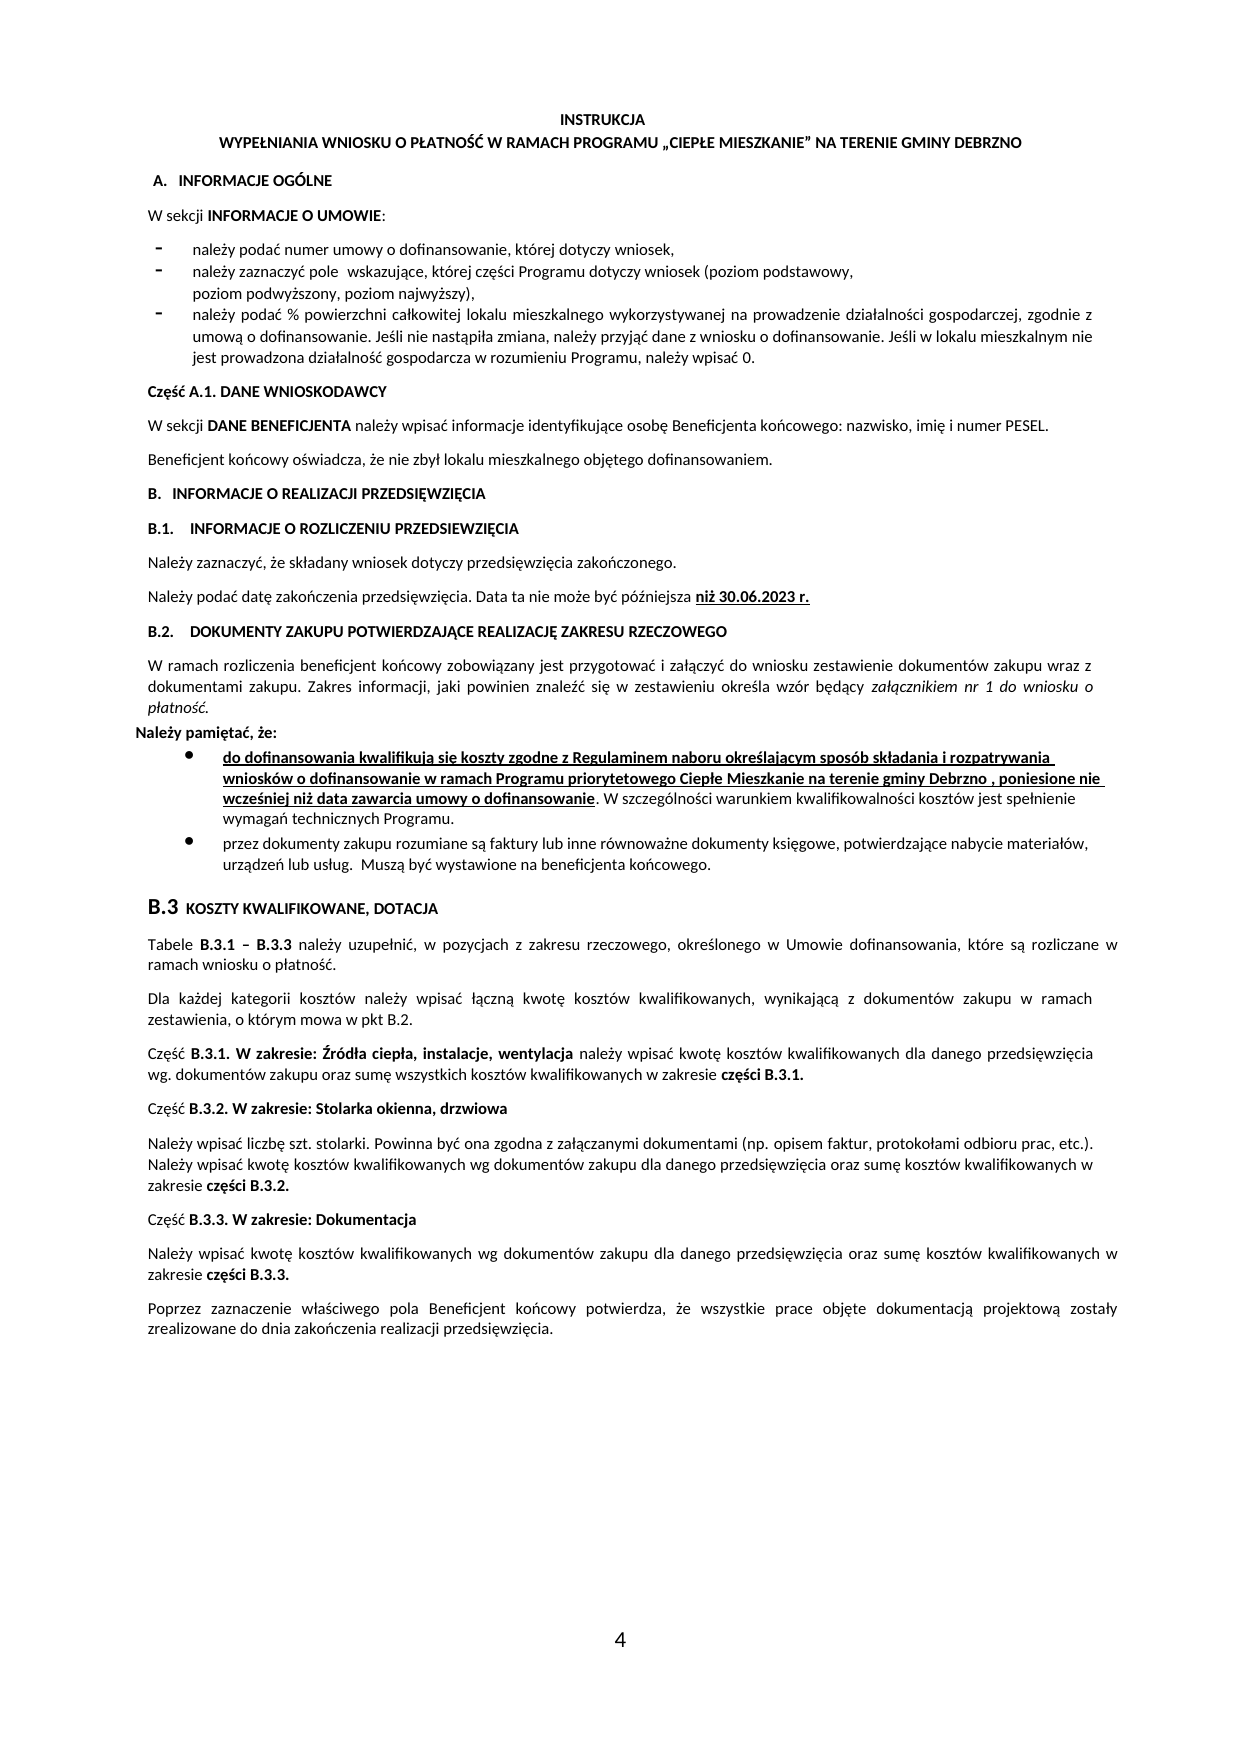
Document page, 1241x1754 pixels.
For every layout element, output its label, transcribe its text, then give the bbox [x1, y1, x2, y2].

list DOKUMENTY ZAKUPU POTWIERDZAJĄCE REALIZACJĘ ZAKRESU RZECZOWEGO [148, 621, 1119, 642]
text W ramach rozliczenia beneficjent końcowy zobowiązany jest przygotować i załączyć do wniosku zestawienie dokumentów zakupu wraz z dokumentami zakupu. Zakres informacji, jaki powinien znaleźć się w zestawieniu określa wzór będący załącznikiem nr 1 do wniosku o płatność. [148, 656, 1094, 718]
text Należy podać datę zakończenia przedsięwzięcia. Data ta nie może być późniejsza niż 30.06.2023 r. [148, 587, 1119, 607]
list INFORMACJE OGÓLNE [153, 171, 1119, 191]
text Tabele B.3.1 – B.3.3 należy uzupełnić, w pozycjach z zakresu rzeczowego, określonego w Umowie dofinansowania, które są rozliczane w ramach wniosku o płatność. [148, 934, 1119, 974]
text B.3 KOSZTY KWALIFIKOWANE, DOTACJA [148, 892, 1119, 920]
text W sekcji DANE BENEFICJENTA należy wpisać informacje identyfikujące osobę Beneficjenta końcowego: nazwisko, imię i numer PESEL. [148, 416, 1093, 436]
text Poprzez zaznaczenie właściwego pola Beneficjent końcowy potwierdza, że wszystkie prace objęte dokumentacją projektową zostały zrealizowane do dnia zakończenia realizacji przedsięwzięcia. [148, 1298, 1119, 1339]
text INSTRUKCJA [135, 109, 1069, 129]
text Część B.3.3. W zakresie: Dokumentacja [148, 1209, 1119, 1229]
text W sekcji INFORMACJE O UMOWIE: [148, 205, 1119, 225]
text Część B.3.1. W zakresie: Źródła ciepła, instalacje, wentylacja należy wpisać kwotę kosztów kwalifikowanych dla danego przedsięwzięcia wg. dokumentów zakupu oraz sumę wszystkich kosztów kwalifikowanych w zakresie części B.3.1. [148, 1043, 1093, 1085]
text Część A.1. DANE WNIOSKODAWCY [148, 381, 1119, 402]
text Beneficjent końcowy oświadcza, że nie zbył lokalu mieszkalnego objętego dofinansowaniem. [148, 449, 1119, 470]
text WYPEŁNIANIA WNIOSKU O PŁATNOŚĆ W RAMACH PROGRAMU „CIEPŁE MIESZKANIE” NA TERENIE GMINY DEBRZNO [172, 132, 1069, 152]
text Należy pamiętać, że: [135, 722, 1119, 743]
list należy podać % powierzchni całkowitej lokalu mieszkalnego wykorzystywanej na prowadzenie działalności gospodarczej, zgodnie z umową o dofinansowanie. Jeśli nie nastąpiła zmiana, należy przyjąć dane z wniosku o dofinansowanie. Jeśli w lokalu mieszkalnym nie jest prowadzona działalność gospodarcza w rozumieniu Programu, należy wpisać 0. [155, 304, 1094, 367]
list należy zaznaczyć pole wskazujące, której części Programu dotyczy wniosek (poziom podstawowy, [155, 261, 1119, 282]
text Należy zaznaczyć, że składany wniosek dotyczy przedsięwzięcia zakończonego. [148, 552, 1119, 573]
text poziom podwyższony, poziom najwyższy), [192, 283, 1119, 304]
list przez dokumenty zakupu rozumiane są faktury lub inne równoważne dokumenty księgowe, potwierdzające nabycie materiałów, urządzeń lub usług. Muszą być wystawione na beneficjenta końcowego. [185, 833, 1119, 874]
list INFORMACJE O REALIZACJI PRZEDSIĘWZIĘCIA [148, 484, 1119, 504]
text Dla każdej kategorii kosztów należy wpisać łączną kwotę kosztów kwalifikowanych, wynikającą z dokumentów zakupu w ramach zestawienia, o którym mowa w pkt B.2. [148, 988, 1094, 1030]
text Część B.3.2. W zakresie: Stolarka okienna, drzwiowa [148, 1098, 1119, 1119]
list należy podać numer umowy o dofinansowanie, której dotyczy wniosek, [155, 239, 1119, 260]
text Należy wpisać kwotę kosztów kwalifikowanych wg dokumentów zakupu dla danego przedsięwzięcia oraz sumę kosztów kwalifikowanych w zakresie części B.3.3. [148, 1243, 1119, 1284]
text Należy wpisać liczbę szt. stolarki. Powinna być ona zgodna z załączanymi dokumentami (np. opisem faktur, protokołami odbioru prac, etc.). Należy wpisać kwotę kosztów kwalifikowanych wg dokumentów zakupu dla danego przedsięwzięcia oraz sumę kosztów kwalifikowanych w zakresie części B.3.2. [148, 1133, 1093, 1195]
list INFORMACJE O ROZLICZENIU PRZEDSIEWZIĘCIA [148, 518, 1119, 538]
list do dofinansowania kwalifikują się koszty zgodne z Regulaminem naboru określającym sposób składania i rozpatrywania wniosków o dofinansowanie w ramach Programu priorytetowego Ciepłe Mieszkanie na terenie gminy Debrzno , poniesione nie wcześniej niż data zawarcia umowy o dofinansowanie. W szczególności warunkiem kwalifikowalności kosztów jest spełnienie wymagań technicznych Programu. [185, 747, 1119, 829]
